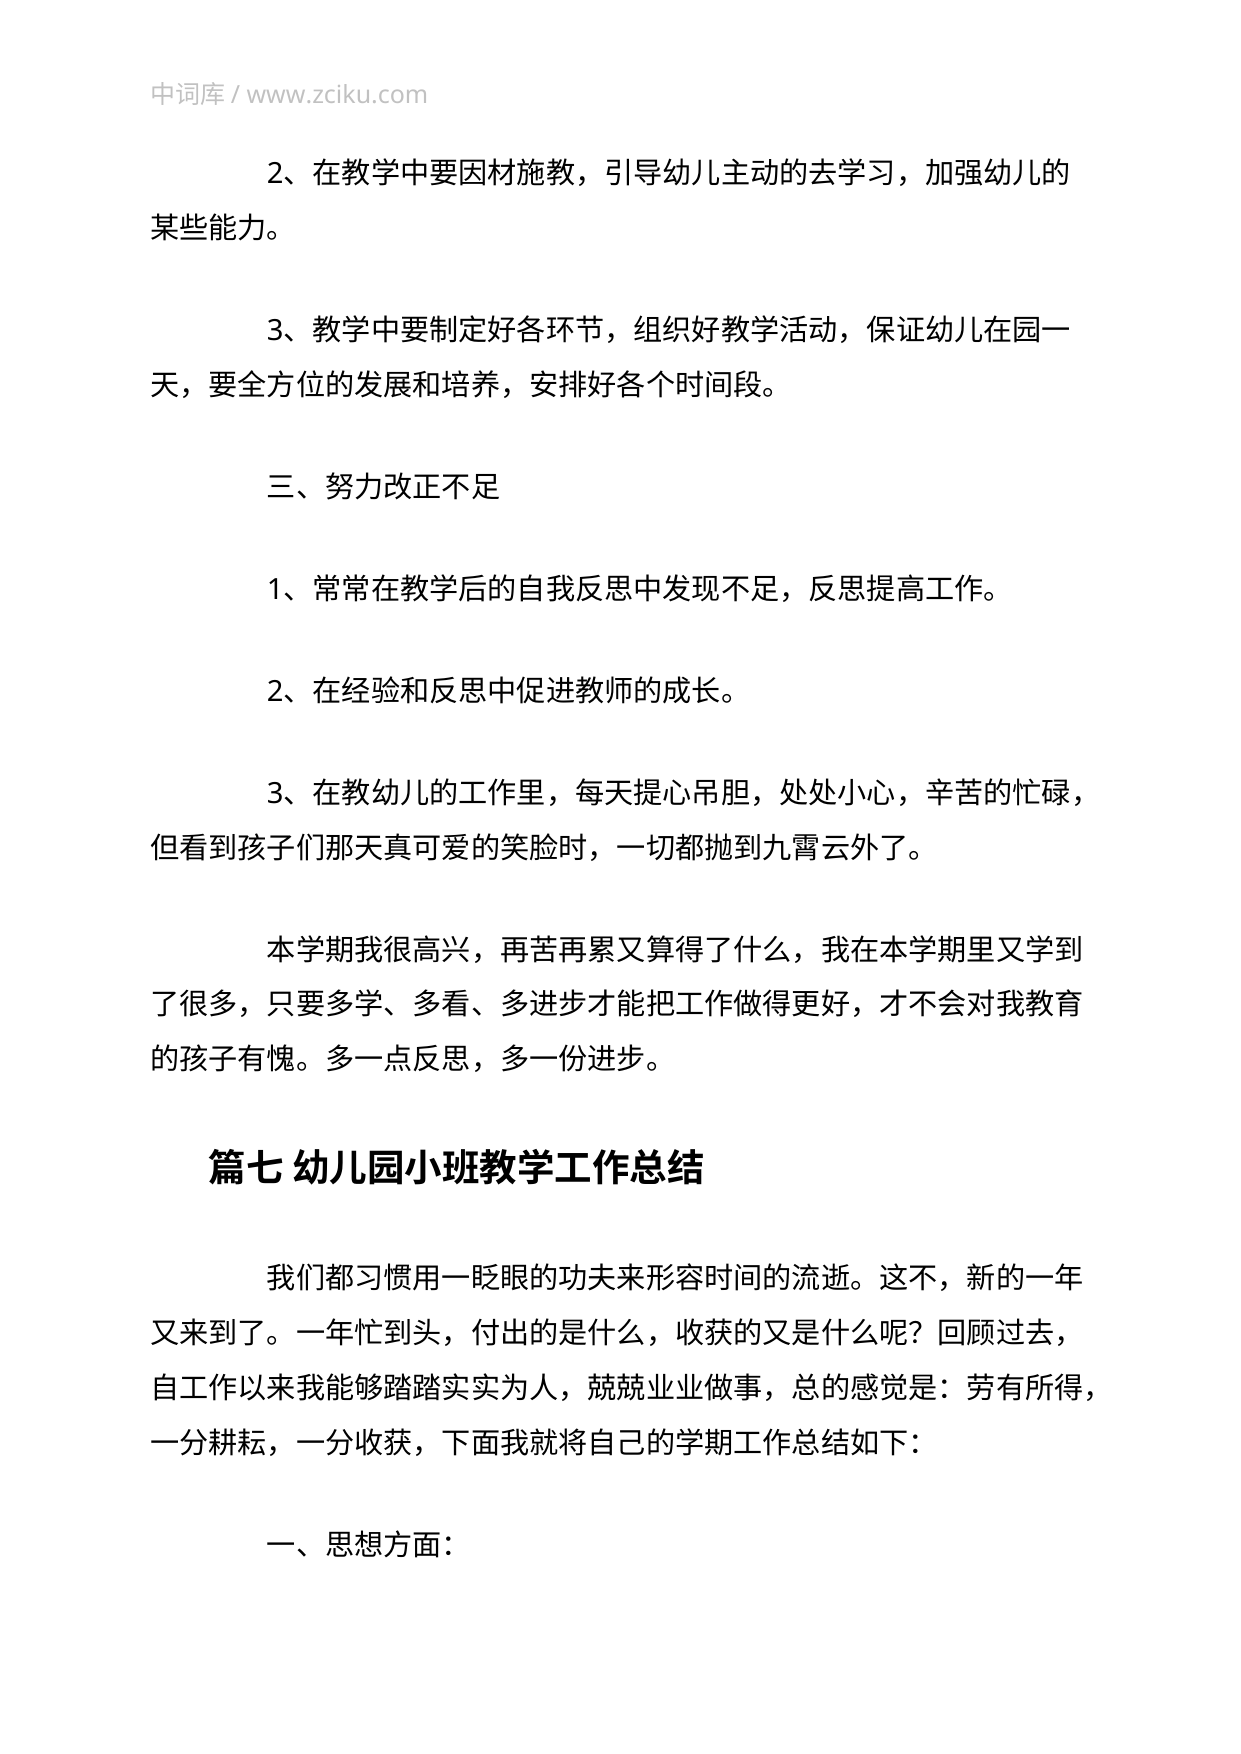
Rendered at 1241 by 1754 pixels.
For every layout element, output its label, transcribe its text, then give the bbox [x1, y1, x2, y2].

text 一、思想方面： [150, 1521, 1090, 1564]
text 3、教学中要制定好各环节，组织好教学活动，保证幼儿在园一天，要全方位的发展和培养，安排好各个时间段。 [150, 307, 1090, 404]
text 三、努力改正不足 [150, 463, 1090, 506]
text 1、常常在教学后的自我反思中发现不足，反思提高工作。 [150, 565, 1090, 608]
text 篇七 幼儿园小班教学工作总结 [150, 1138, 1090, 1192]
text 2、在经验和反思中促进教师的成长。 [150, 667, 1090, 710]
text 我们都习惯用一眨眼的功夫来形容时间的流逝。这不，新的一年又来到了。一年忙到头，付出的是什么，收获的又是什么呢？回顾过去，自工作以来我能够踏踏实实为人，兢兢业业做事，总的感觉是：劳有所得，一分耕耘，一分收获，下面我就将自己的学期工作总结如下： [150, 1255, 1090, 1462]
text 2、在教学中要因材施教，引导幼儿主动的去学习，加强幼儿的某些能力。 [150, 150, 1090, 247]
text 本学期我很高兴，再苦再累又算得了什么，我在本学期里又学到了很多，只要多学、多看、多进步才能把工作做得更好，才不会对我教育的孩子有愧。多一点反思，多一份进步。 [150, 926, 1090, 1078]
text 3、在教幼儿的工作里，每天提心吊胆，处处小心，辛苦的忙碌，但看到孩子们那天真可爱的笑脸时，一切都抛到九霄云外了。 [150, 769, 1090, 867]
